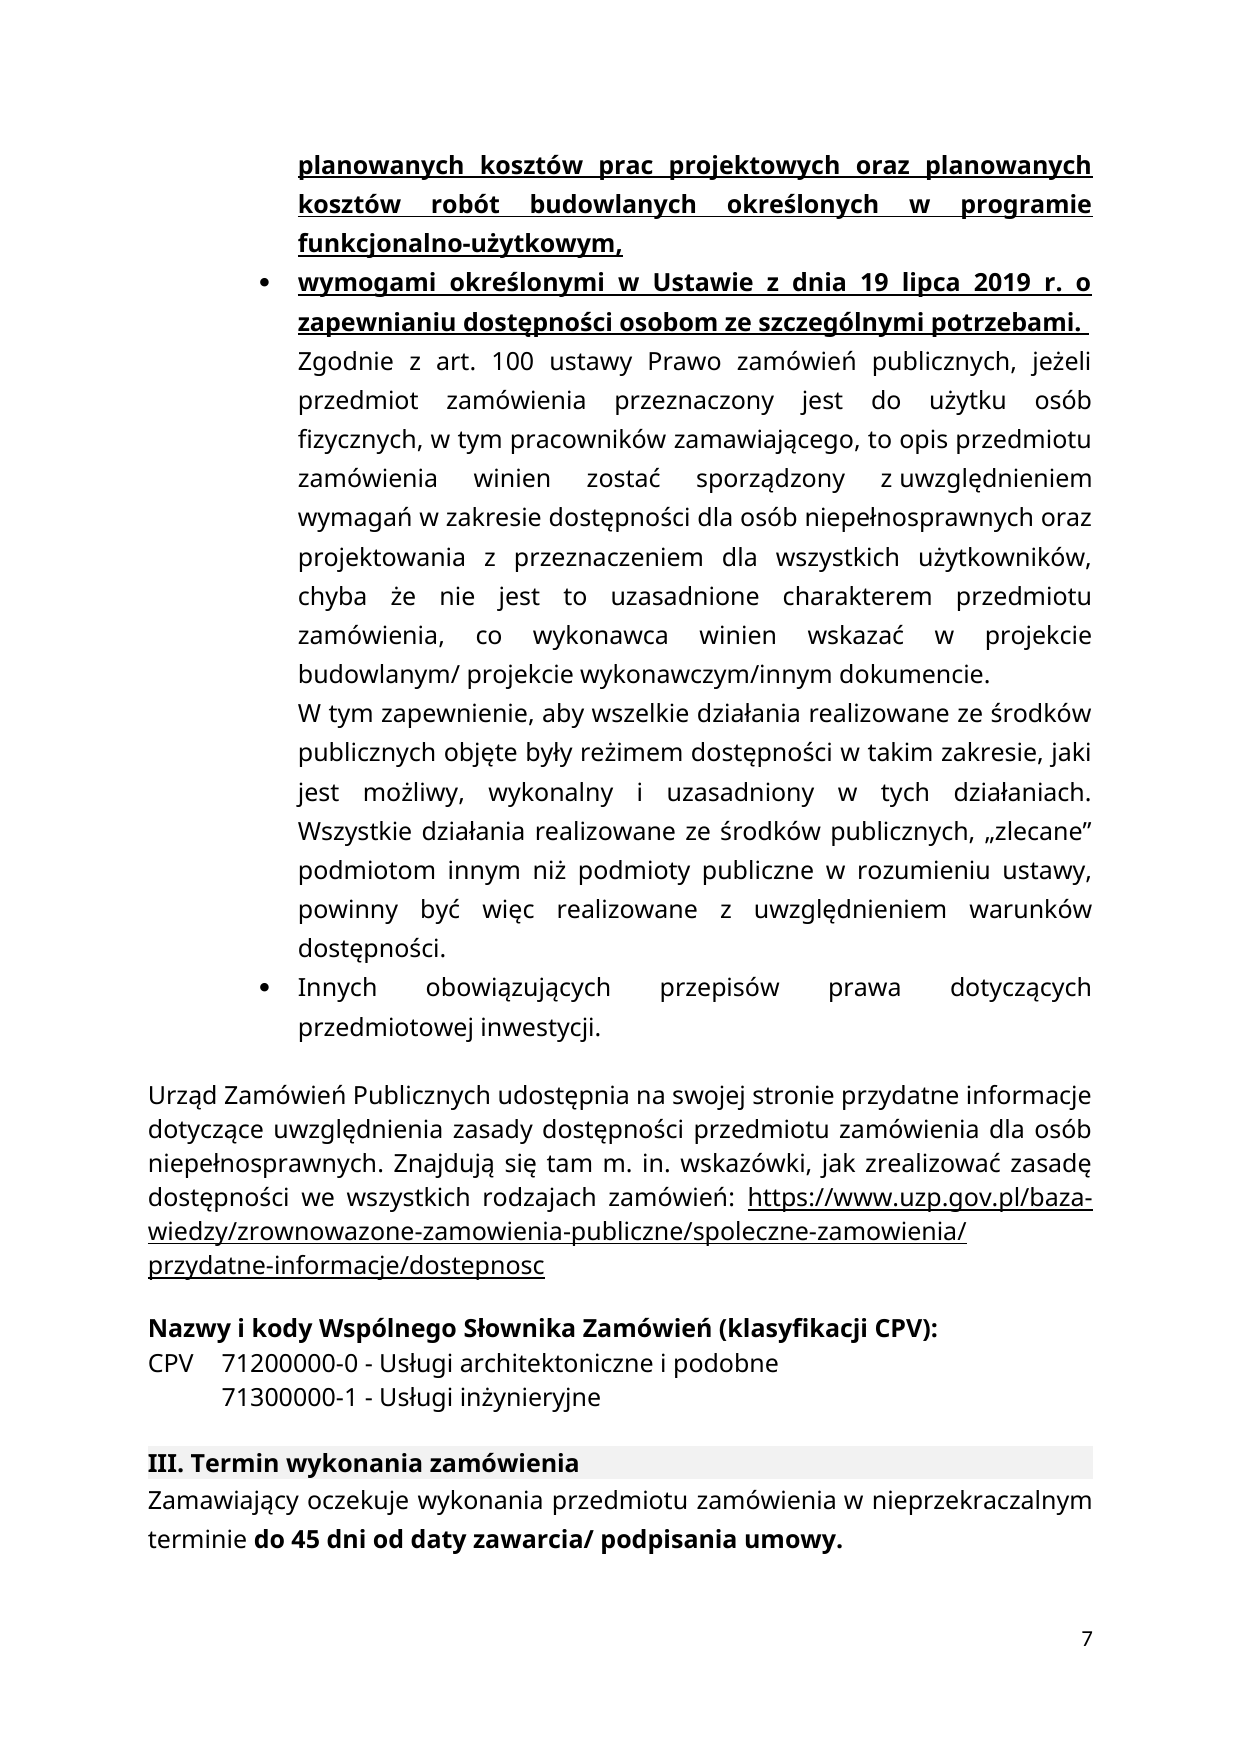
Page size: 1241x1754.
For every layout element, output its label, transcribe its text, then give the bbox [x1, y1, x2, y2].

text 71300000-1 - Usługi inżynieryjne [148, 1379, 1093, 1413]
text CPV 71200000-0 - Usługi architektoniczne i podobne [148, 1345, 1093, 1379]
list Zgodnie z art. 100 ustawy Prawo zamówień publicznych, jeżeli przedmiot zamówienia przeznaczony jest do użytku osób fizycznych, w tym pracowników zamawiającego, to opis przedmiotu zamówienia winien zostać sporządzony z uwzględnieniem wymagań w zakresie dostępności dla osób niepełnosprawnych oraz projektowania z przeznaczeniem dla wszystkich użytkowników, chyba że nie jest to uzasadnione charakterem przedmiotu zamówienia, co wykonawca winien wskazać w projekcie budowlanym/ projekcie wykonawczym/innym dokumencie. [298, 343, 1093, 691]
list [260, 148, 1093, 260]
text Urząd Zamówień Publicznych udostępnia na swojej stronie przydatne informacje dotyczące uwzględnienia zasady dostępności przedmiotu zamówienia dla osób niepełnosprawnych. Znajdują się tam m. in. wskazówki, jak zrealizować zasadę dostępności we wszystkich rodzajach zamówień: https://www.uzp.gov.pl/baza-wiedzy/zrownowazone-zamowienia-publiczne/spoleczne-zamowienia/przydatne-informacje/dostepnosc [148, 1078, 1093, 1282]
list Innych obowiązujących przepisów prawa dotyczących przedmiotowej inwestycji. [260, 970, 1093, 1043]
text Nazwy i kody Wspólnego Słownika Zamówień (klasyfikacji CPV): [148, 1311, 1093, 1345]
text Zamawiający oczekuje wykonania przedmiotu zamówienia w nieprzekraczalnym terminie do 45 dni od daty zawarcia/ podpisania umowy. [148, 1482, 1093, 1556]
list wymogami określonymi w Ustawie z dnia 19 lipca 2019 r. o zapewnianiu dostępności osobom ze szczególnymi potrzebami. [260, 265, 1093, 338]
list W tym zapewnienie, aby wszelkie działania realizowane ze środków publicznych objęte były reżimem dostępności w takim zakresie, jaki jest możliwy, wykonalny i uzasadniony w tych działaniach. Wszystkie działania realizowane ze środków publicznych, „zlecane” podmiotom innym niż podmioty publiczne w rozumieniu ustawy, powinny być więc realizowane z uwzględnieniem warunków dostępności. [298, 696, 1093, 965]
subtitle III. Termin wykonania zamówienia [148, 1446, 1093, 1479]
